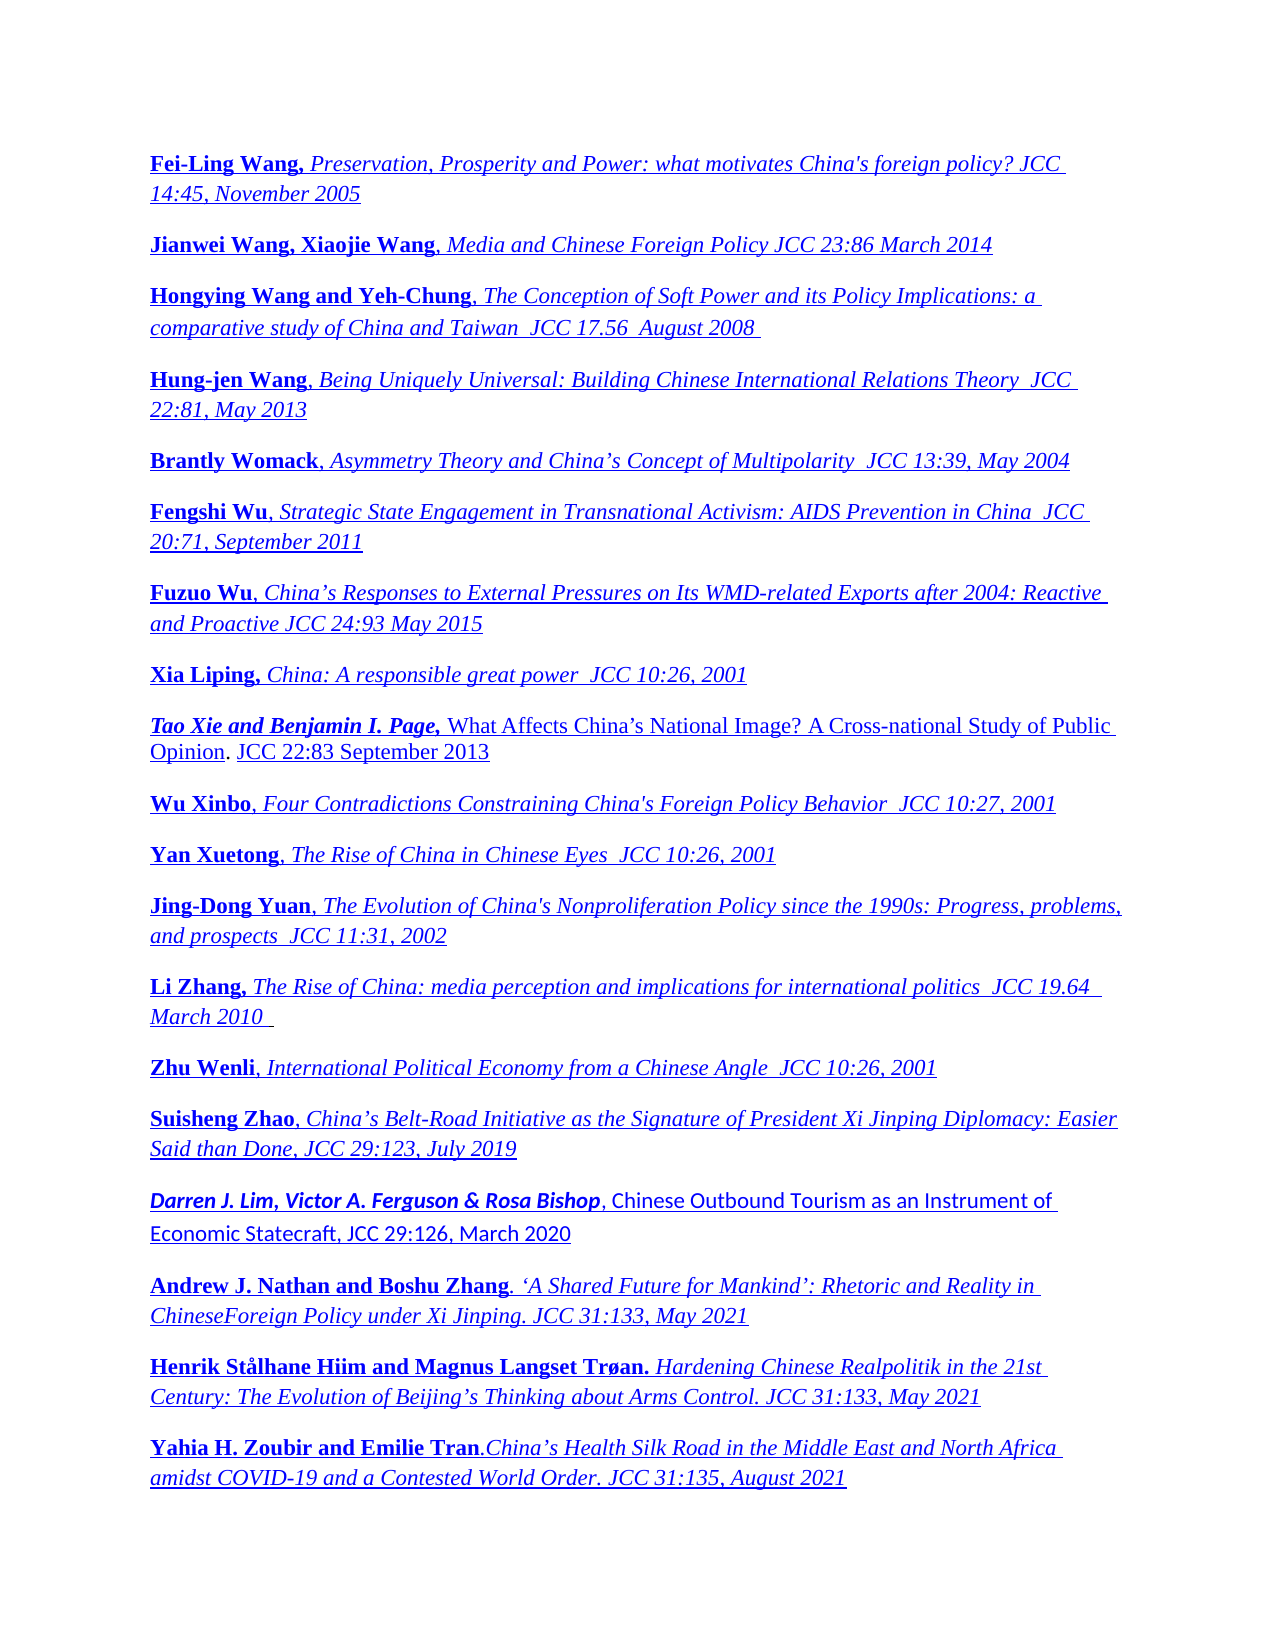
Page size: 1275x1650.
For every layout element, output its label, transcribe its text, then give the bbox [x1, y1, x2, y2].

text Fei-Ling Wang, Preservation, Prosperity and Power: what motivates China's foreign policy? JCC 14:45, November 2005 [150, 150, 1125, 207]
text Jianwei Wang, Xiaojie Wang, Media and Chinese Foreign Policy JCC 23:86 March 2014 [150, 231, 1125, 258]
text Henrik Stålhane Hiim and Magnus Langset Trøan. Hardening Chinese Realpolitik in the 21st Century: The Evolution of Beijing’s Thinking about Arms Control. JCC 31:133, May 2021 [150, 1353, 1125, 1409]
text Xia Liping, China: A responsible great power JCC 10:26, 2001 [150, 661, 1125, 687]
text Fengshi Wu, Strategic State Engagement in Transnational Activism: AIDS Prevention in China JCC 20:71, September 2011 [150, 498, 1125, 555]
text Li Zhang, The Rise of China: media perception and implications for international politics JCC 19.64 March 2010 [150, 973, 1125, 1029]
text Hongying Wang and Yeh-Chung, The Conception of Soft Power and its Policy Implications: a comparative study of China and Taiwan JCC 17.56 August 2008 [150, 282, 1125, 341]
text Hung-jen Wang, Being Uniquely Universal: Building Chinese International Relations Theory JCC 22:81, May 2013 [150, 366, 1125, 422]
text Yan Xuetong, The Rise of China in Chinese Eyes JCC 10:26, 2001 [150, 841, 1125, 867]
text Darren J. Lim, Victor A. Ferguson & Rosa Bishop, Chinese Outbound Tourism as an Instrument of Economic Statecraft, JCC 29:126, March 2020 [150, 1186, 1125, 1247]
text Jing-Dong Yuan, The Evolution of China's Nonproliferation Policy since the 1990s: Progress, problems, and prospects JCC 11:31, 2002 [150, 892, 1125, 948]
text Wu Xinbo, Four Contradictions Constraining China's Foreign Policy Behavior JCC 10:27, 2001 [150, 789, 1125, 816]
text Andrew J. Nathan and Boshu Zhang. ‘A Shared Future for Mankind’: Rhetoric and Reality in ChineseForeign Policy under Xi Jinping. JCC 31:133, May 2021 [150, 1272, 1125, 1328]
text Zhu Wenli, International Political Economy from a Chinese Angle JCC 10:26, 2001 [150, 1054, 1125, 1081]
text Fuzuo Wu, China’s Responses to External Pressures on Its WMD-related Exports after 2004: Reactive and Proactive JCC 24:93 May 2015 [150, 579, 1125, 636]
text Yahia H. Zoubir and Emilie Tran.China’s Health Silk Road in the Middle East and North Africa amidst COVID-19 and a Contested World Order. JCC 31:135, August 2021 [150, 1434, 1125, 1491]
text Tao Xie and Benjamin I. Page, What Affects China’s National Image? A Cross-national Study of Public Opinion. JCC 22:83 September 2013 [150, 712, 1125, 764]
text Suisheng Zhao, China’s Belt-Road Initiative as the Signature of President Xi Jinping Diplomacy: Easier Said than Done, JCC 29:123, July 2019 [150, 1105, 1125, 1162]
text Brantly Womack, Asymmetry Theory and China’s Concept of Multipolarity JCC 13:39, May 2004 [150, 447, 1125, 473]
